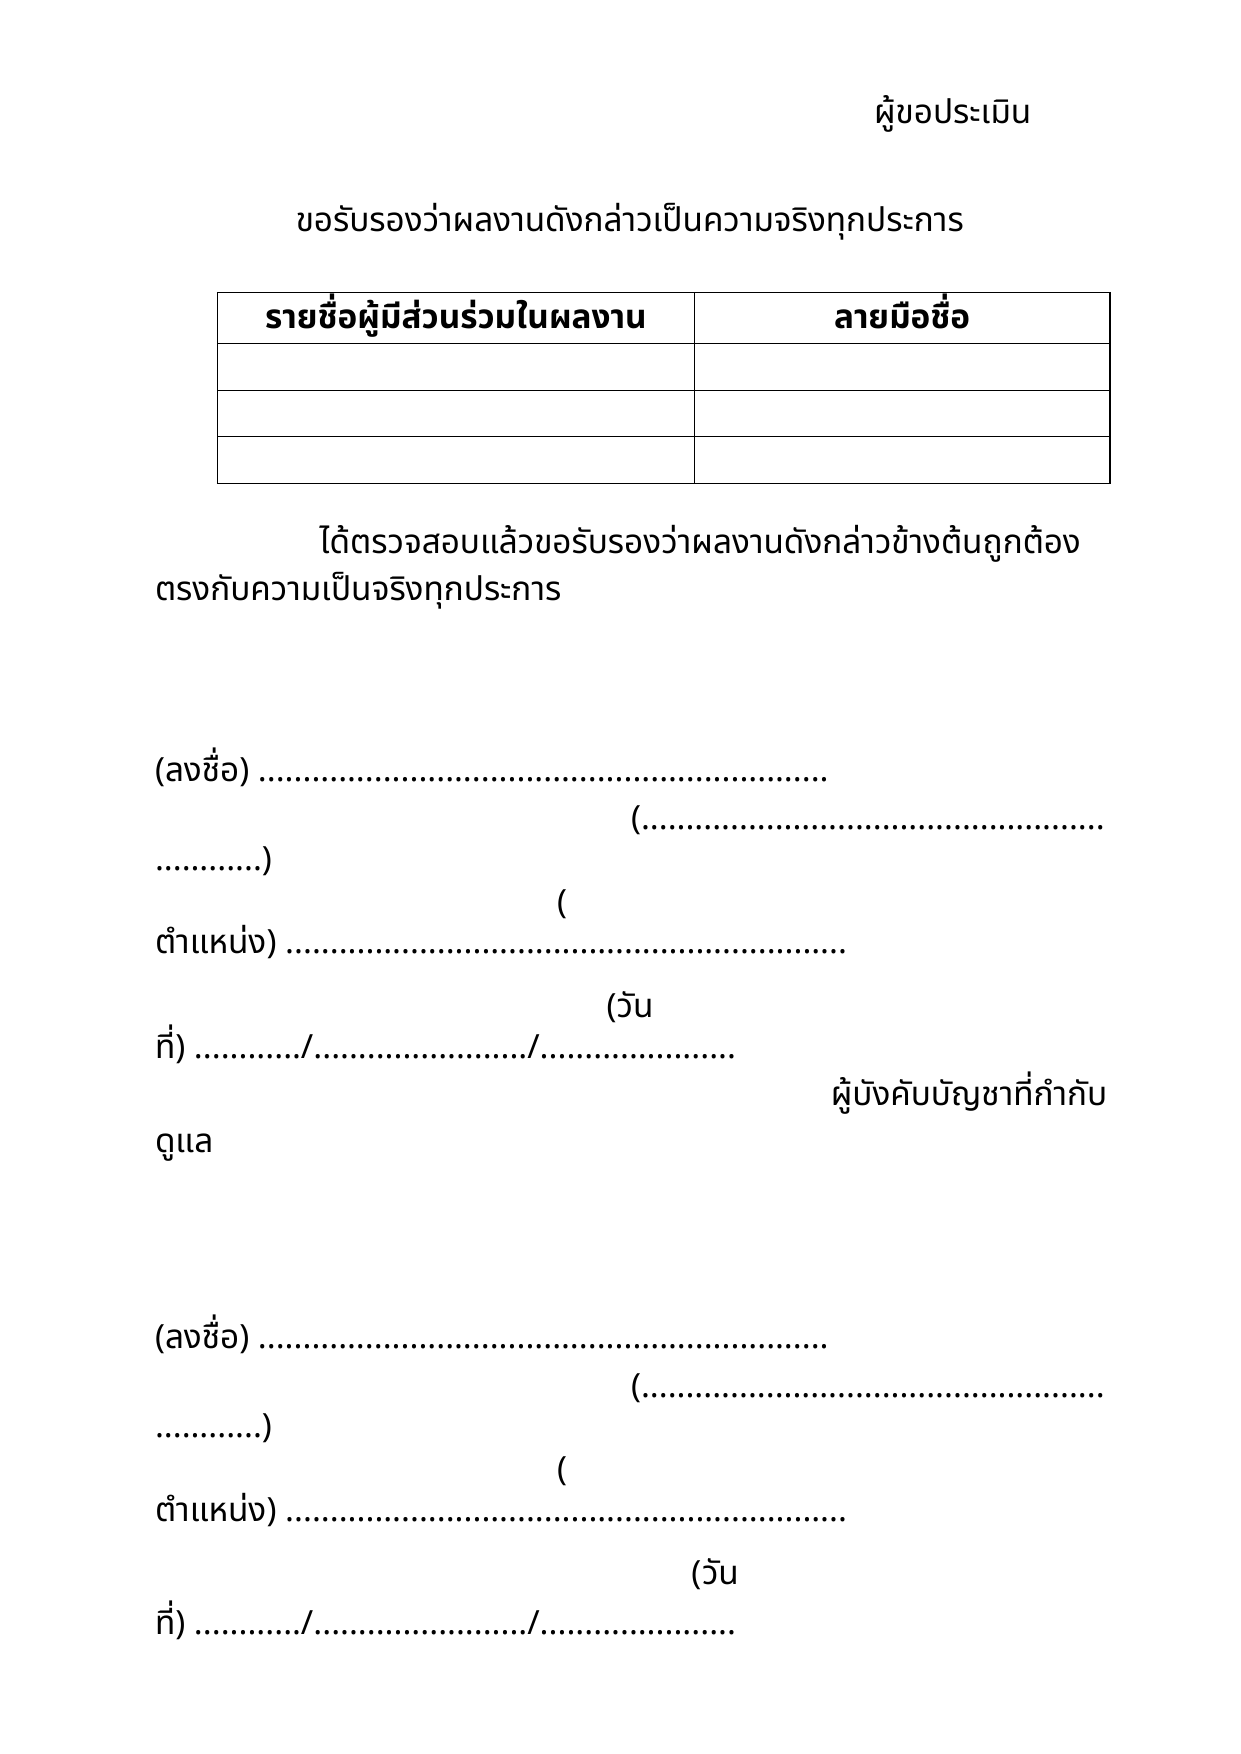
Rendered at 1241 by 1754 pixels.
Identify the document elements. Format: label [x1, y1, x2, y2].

table_cell [144, 75, 1122, 1650]
